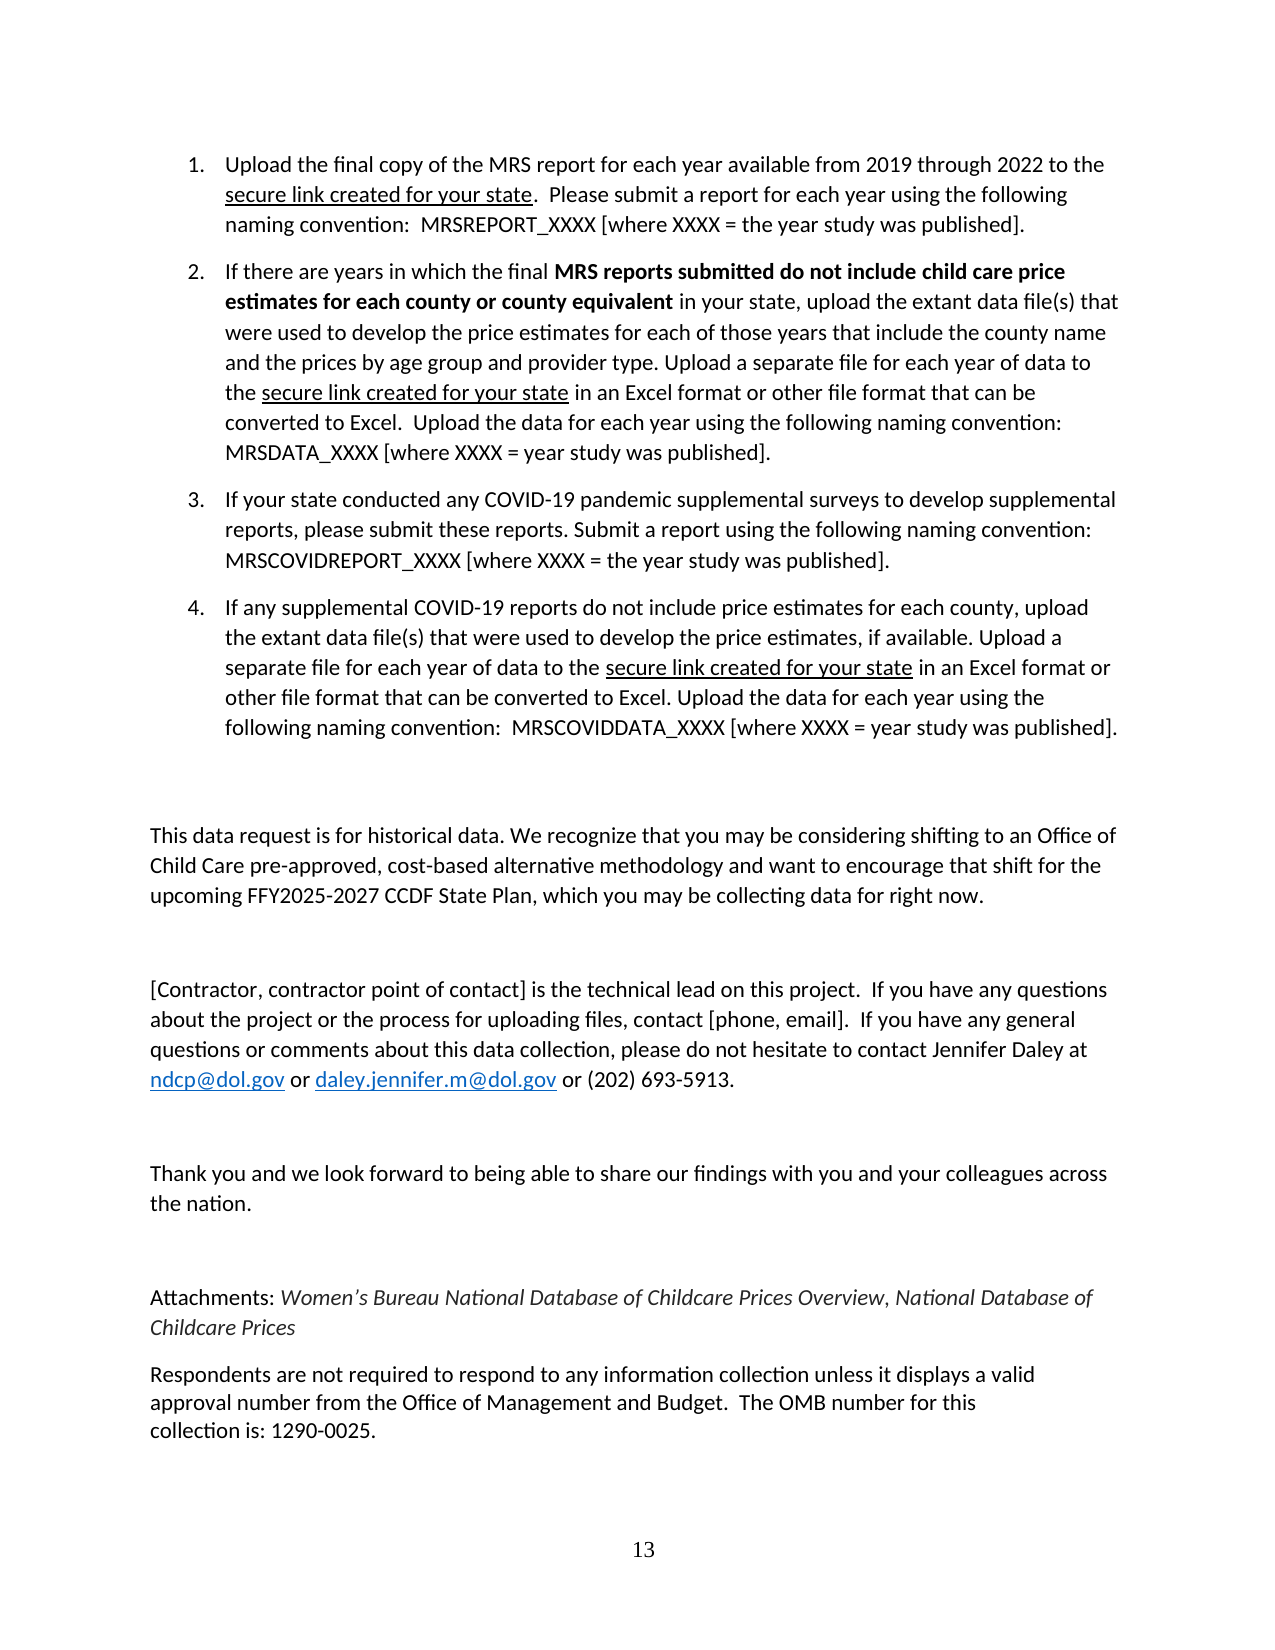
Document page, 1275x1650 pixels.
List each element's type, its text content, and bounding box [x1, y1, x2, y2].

list If any supplemental COVID-19 reports do not include price estimates for each county, upload the extant data file(s) that were used to develop the price estimates, if available. Upload a separate file for each year of data to the secure link created for your state in an Excel format or other file format that can be converted to Excel. Upload the data for each year using the following naming convention: MRSCOVIDDATA_XXXX [where XXXX = year study was published]. [187, 593, 1125, 742]
text Attachments: Women’s Bureau National Database of Childcare Prices Overview, National Database of Childcare Prices [150, 1283, 1125, 1342]
list Upload the final copy of the MRS report for each year available from 2019 through 2022 to the secure link created for your state. Please submit a report for each year using the following naming convention: MRSREPORT_XXXX [where XXXX = the year study was published]. [187, 150, 1125, 238]
list If your state conducted any COVID-19 pandemic supplemental surveys to develop supplemental reports, please submit these reports. Submit a report using the following naming convention: MRSCOVIDREPORT_XXXX [where XXXX = the year study was published]. [187, 485, 1125, 574]
text approval number from the Office of Management and Budget. The OMB number for this [150, 1388, 1125, 1416]
list If there are years in which the final MRS reports submitted do not include child care price estimates for each county or county equivalent in your state, upload the extant data file(s) that were used to develop the price estimates for each of those years that include the county name and the prices by age group and provider type. Upload a separate file for each year of data to the secure link created for your state in an Excel format or other file format that can be converted to Excel. Upload the data for each year using the following naming convention: MRSDATA_XXXX [where XXXX = year study was published]. [187, 257, 1125, 467]
text Thank you and we look forward to being able to share our findings with you and your colleagues across the nation. [150, 1159, 1125, 1218]
text Respondents are not required to respond to any information collection unless it displays a valid [150, 1360, 1125, 1388]
text [Contractor, contractor point of contact] is the technical lead on this project. If you have any questions about the project or the process for uploading files, contact [phone, email]. If you have any general questions or comments about this data collection, please do not hesitate to contact Jennifer Daley at ndcp@dol.gov or daley.jennifer.m@dol.gov or (202) 693-5913. [150, 975, 1125, 1094]
text collection is: 1290-0025. [150, 1416, 1125, 1444]
text This data request is for historical data. We recognize that you may be considering shifting to an Office of Child Care pre-approved, cost-based alternative methodology and want to encourage that shift for the upcoming FFY2025-2027 CCDF State Plan, which you may be collecting data for right now. [150, 821, 1125, 909]
